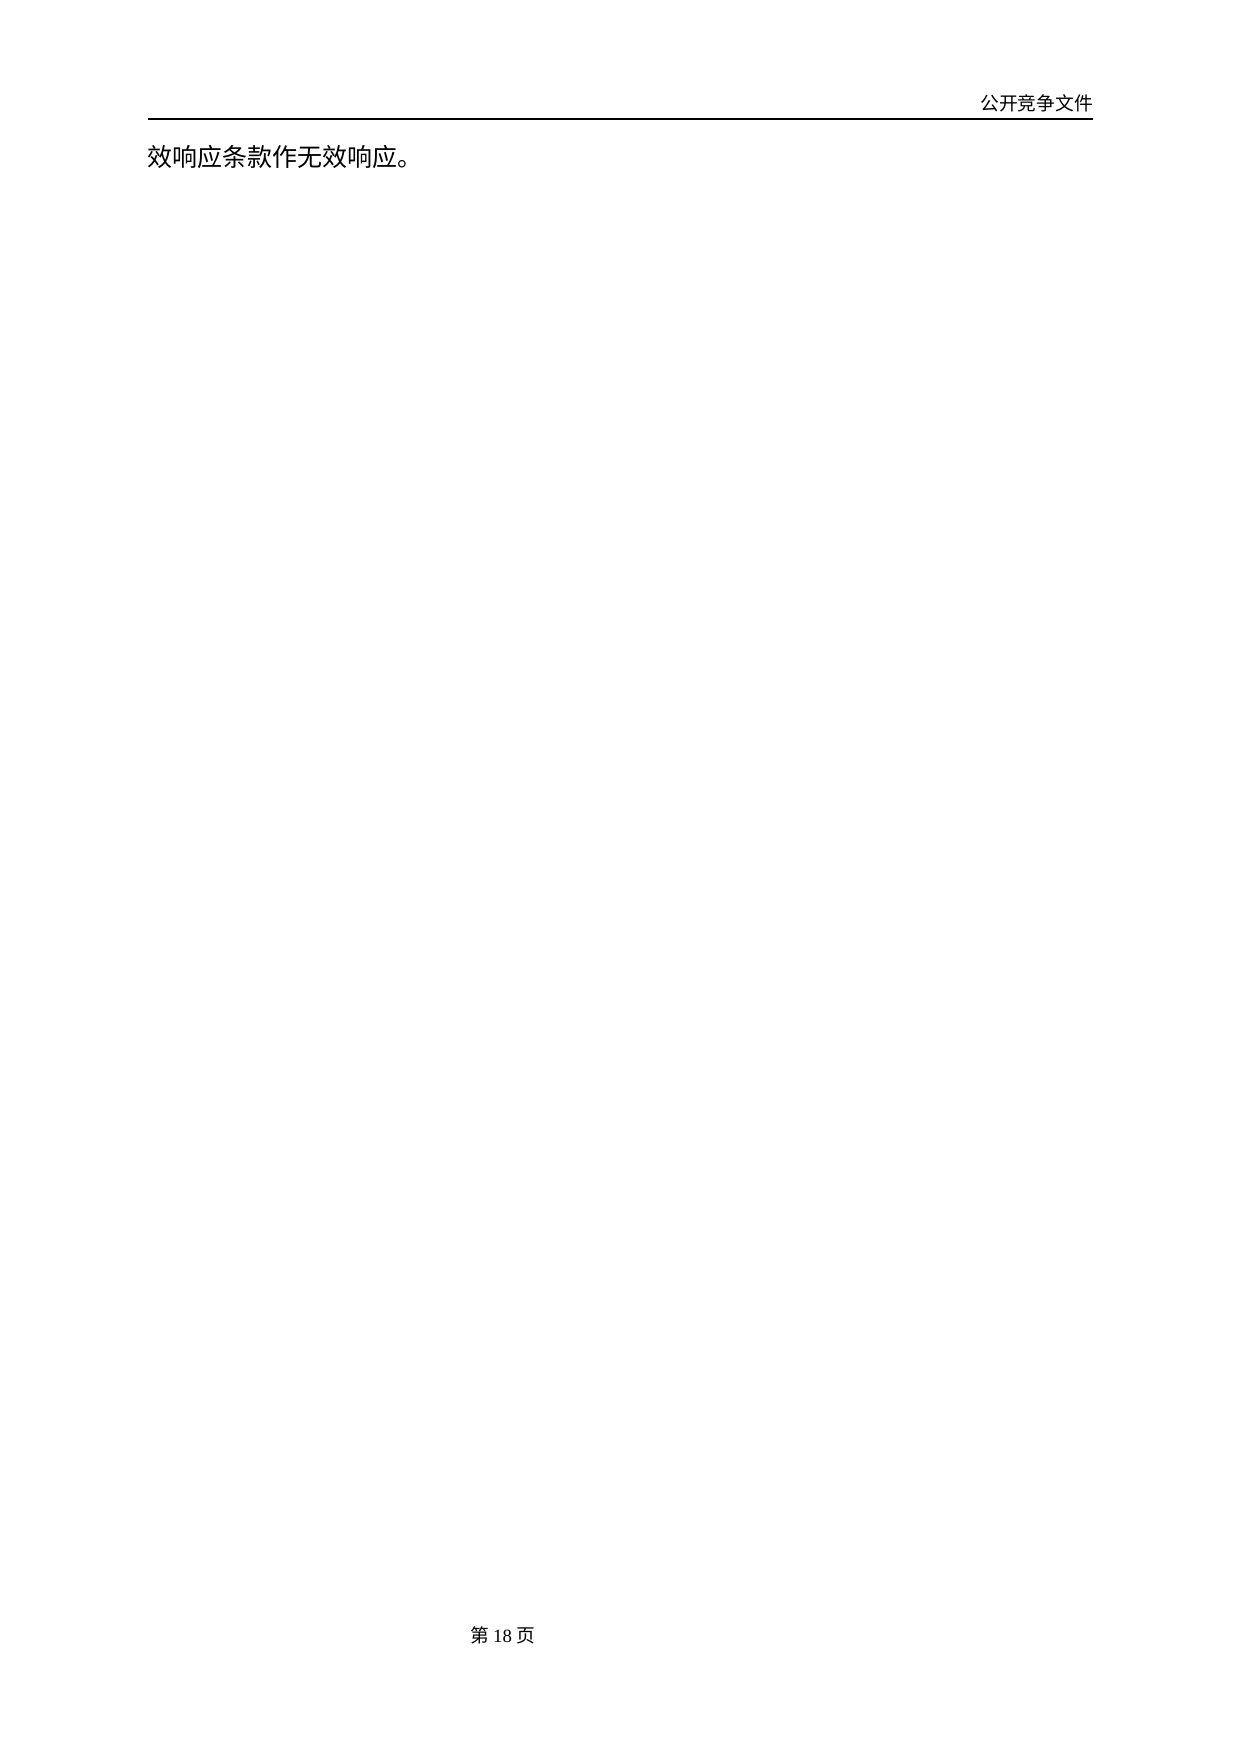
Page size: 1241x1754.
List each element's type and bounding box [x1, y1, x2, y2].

text [148, 130, 1093, 176]
